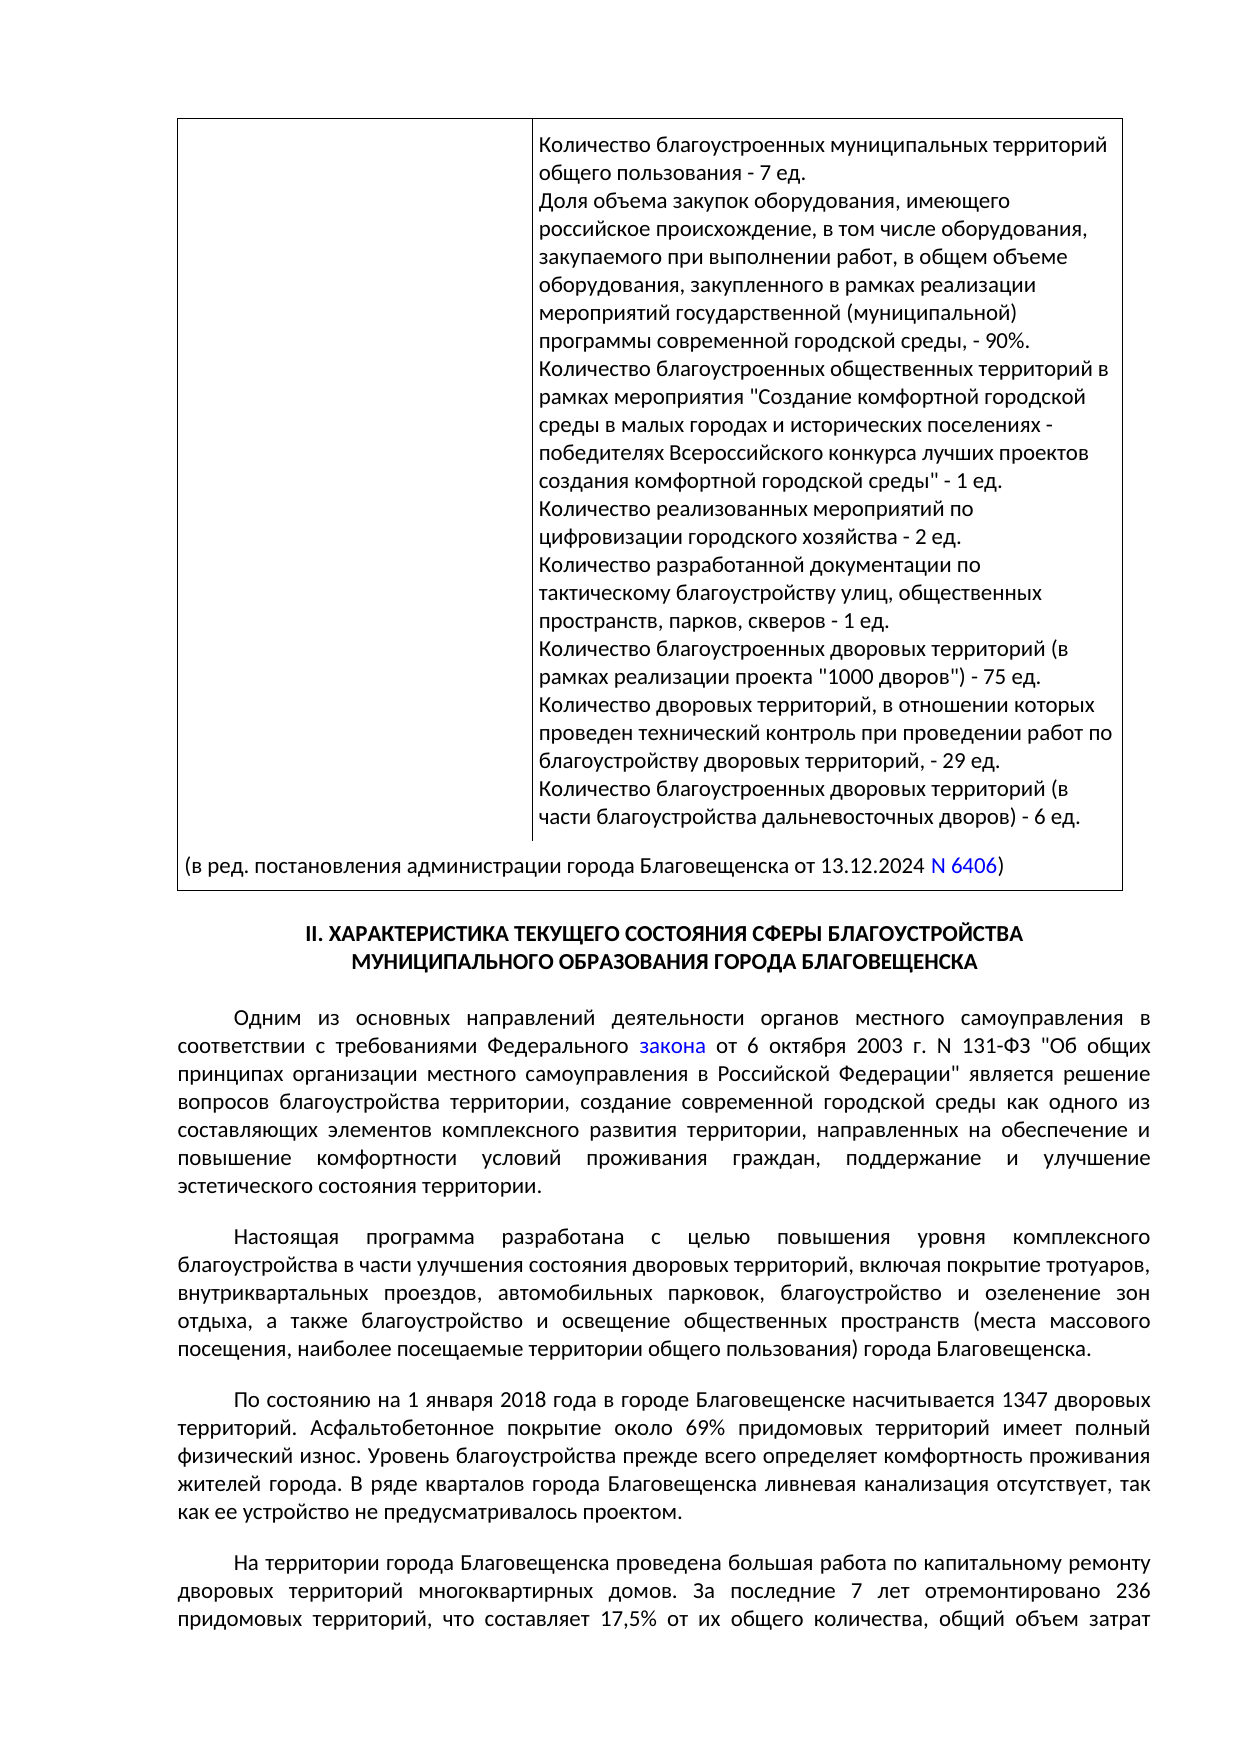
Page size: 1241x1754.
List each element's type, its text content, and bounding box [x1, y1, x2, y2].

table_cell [178, 119, 532, 841]
title МУНИЦИПАЛЬНОГО ОБРАЗОВАНИЯ ГОРОДА БЛАГОВЕЩЕНСКА [177, 947, 1152, 975]
text Одним из основных направлений деятельности органов местного самоуправления в соответствии с требованиями Федерального закона от 6 октября 2003 г. N 131-ФЗ "Об общих принципах организации местного самоуправления в Российской Федерации" является решение вопросов благоустройства территории, создание современной городской среды как одного из составляющих элементов комплексного развития территории, направленных на обеспечение и повышение комфортности условий проживания граждан, поддержание и улучшение эстетического состояния территории. [177, 1003, 1152, 1199]
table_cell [533, 119, 1122, 841]
title II. ХАРАКТЕРИСТИКА ТЕКУЩЕГО СОСТОЯНИЯ СФЕРЫ БЛАГОУСТРОЙСТВА [177, 919, 1152, 947]
text По состоянию на 1 января 2018 года в городе Благовещенске насчитывается 1347 дворовых территорий. Асфальтобетонное покрытие около 69% придомовых территорий имеет полный физический износ. Уровень благоустройства прежде всего определяет комфортность проживания жителей города. В ряде кварталов города Благовещенска ливневая канализация отсутствует, так как ее устройство не предусматривалось проектом. [177, 1385, 1152, 1526]
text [177, 1548, 1152, 1632]
text Настоящая программа разработана с целью повышения уровня комплексного благоустройства в части улучшения состояния дворовых территорий, включая покрытие тротуаров, внутриквартальных проездов, автомобильных парковок, благоустройство и озеленение зон отдыха, а также благоустройство и освещение общественных пространств (места массового посещения, наиболее посещаемые территории общего пользования) города Благовещенска. [177, 1222, 1152, 1362]
table_cell (в ред. постановления администрации города Благовещенска от 13.12.2024 N 6406) [178, 841, 1122, 890]
